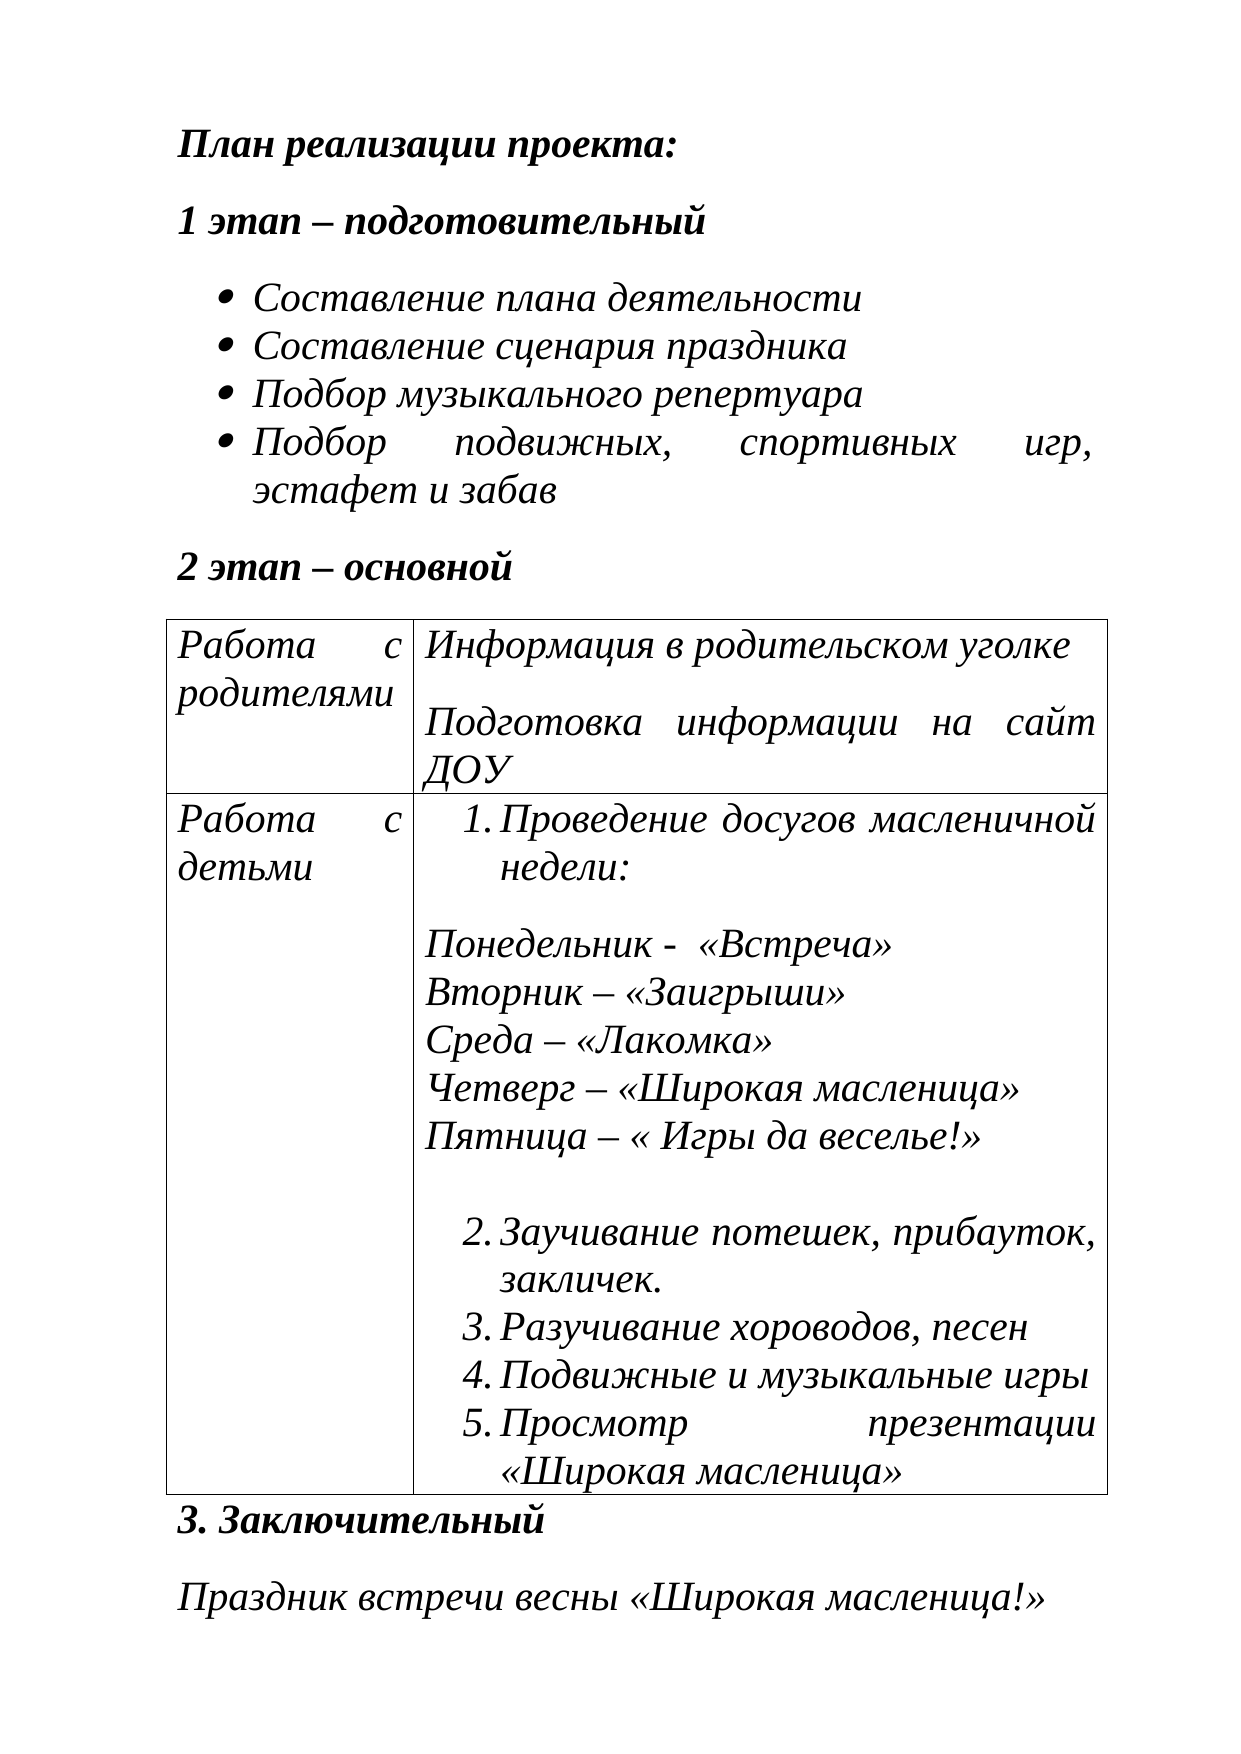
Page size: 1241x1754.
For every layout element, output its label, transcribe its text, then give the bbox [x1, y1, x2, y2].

text 1 этап – подготовительный [177, 195, 1093, 243]
text 3. Заключительный [177, 1495, 1093, 1542]
text 2 этап – основной [177, 541, 1093, 589]
text План реализации проекта: [177, 118, 1093, 166]
list Подбор подвижных, спортивных игр, эстафет и забав [215, 416, 1093, 512]
table_header Информация в родительском уголке Подготовка информации на сайт ДОУ [414, 620, 1107, 792]
list Составление плана деятельности [215, 272, 1093, 320]
table_cell Проведение досугов масленичной недели: Понедельник - «Встреча» Вторник – «Заигрыши» Среда – «Лакомка» Четверг – «Широкая масленица» Пятница – « Игры да веселье!» Заучивание потешек, прибауток, закличек. Разучивание хороводов, песен Подвижные и музыкальные игры Просмотр презентации «Широкая масленица» [414, 794, 1107, 1493]
text Праздник встречи весны «Широкая масленица!» [177, 1572, 1093, 1619]
table_header Работа с родителями [167, 620, 413, 792]
table_cell Работа с детьми [167, 794, 413, 1493]
list Составление сценария праздника [215, 320, 1093, 368]
list Подбор музыкального репертуара [215, 368, 1093, 416]
